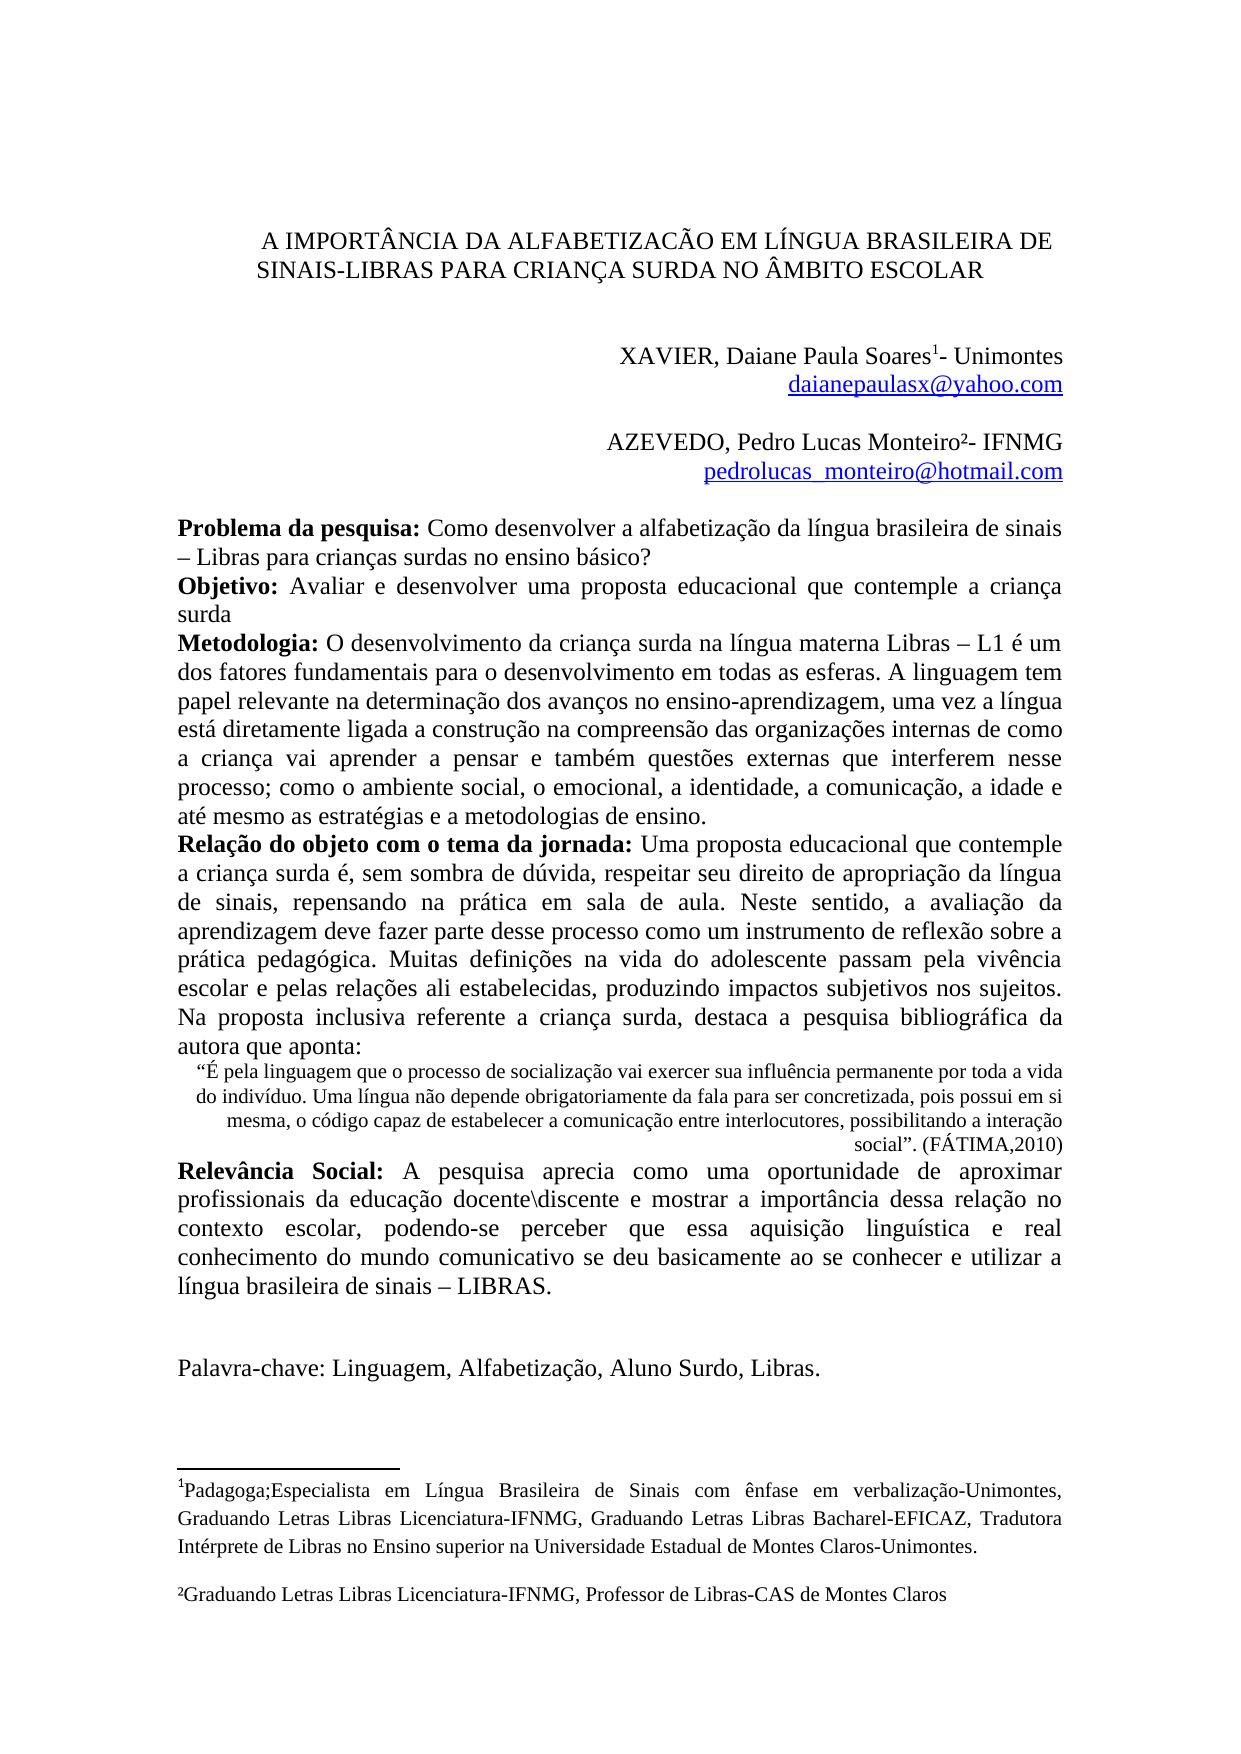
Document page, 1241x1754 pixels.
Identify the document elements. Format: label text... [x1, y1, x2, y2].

text Objetivo: Avaliar e desenvolver uma proposta educacional que contemple a criança surda [177, 571, 1063, 628]
text “É pela linguagem que o processo de socialização vai exercer sua influência permanente por toda a vida do indivíduo. Uma língua não depende obrigatoriamente da fala para ser concretizada, pois possui em si mesma, o código capaz de estabelecer a comunicação entre interlocutores, possibilitando a interação social”. (FÁTIMA,2010) [177, 1059, 1063, 1156]
text A IMPORTÂNCIA DA ALFABETIZACÃO EM LÍNGUA BRASILEIRA DE SINAIS-LIBRAS PARA CRIANÇA SURDA NO ÂMBITO ESCOLAR [177, 226, 1063, 284]
text Palavra-chave: Linguagem, Alfabetização, Aluno Surdo, Libras. [177, 1353, 1063, 1382]
text AZEVEDO, Pedro Lucas Monteiro²- IFNMG [177, 427, 1063, 456]
text Metodologia: O desenvolvimento da criança surda na língua materna Libras – L1 é um dos fatores fundamentais para o desenvolvimento em todas as esferas. A linguagem tem papel relevante na determinação dos avanços no ensino-aprendizagem, uma vez a língua está diretamente ligada a construção na compreensão das organizações internas de como a criança vai aprender a pensar e também questões externas que interferem nesse processo; como o ambiente social, o emocional, a identidade, a comunicação, a idade e até mesmo as estratégias e a metodologias de ensino. [177, 628, 1063, 829]
text pedrolucas_monteiro@hotmail.com [177, 456, 1063, 484]
text Relevância Social: A pesquisa aprecia como uma oportunidade de aproximar profissionais da educação docente\discente e mostrar a importância dessa relação no contexto escolar, podendo-se perceber que essa aquisição linguística e real conhecimento do mundo comunicativo se deu basicamente ao se conhecer e utilizar a língua brasileira de sinais – LIBRAS. [177, 1213, 1063, 1299]
text Relação do objeto com o tema da jornada: Uma proposta educacional que contemple a criança surda é, sem sombra de dúvida, respeitar seu direito de apropriação da língua de sinais, repensando na prática em sala de aula. Neste sentido, a avaliação da aprendizagem deve fazer parte desse processo como um instrumento de reflexão sobre a prática pedagógica. Muitas definições na vida do adolescente passam pela vivência escolar e pelas relações ali estabelecidas, produzindo impactos subjetivos nos sujeitos. Na proposta inclusiva referente a criança surda, destaca a pesquisa bibliográfica da autora que aponta: [177, 829, 1063, 1059]
text Problema da pesquisa: Como desenvolver a alfabetização da língua brasileira de sinais – Libras para crianças surdas no ensino básico? [177, 513, 1063, 571]
text XAVIER, Daiane Paula Soares- Unimontes [177, 341, 1063, 369]
text daianepaulasx@yahoo.com [177, 369, 1063, 398]
